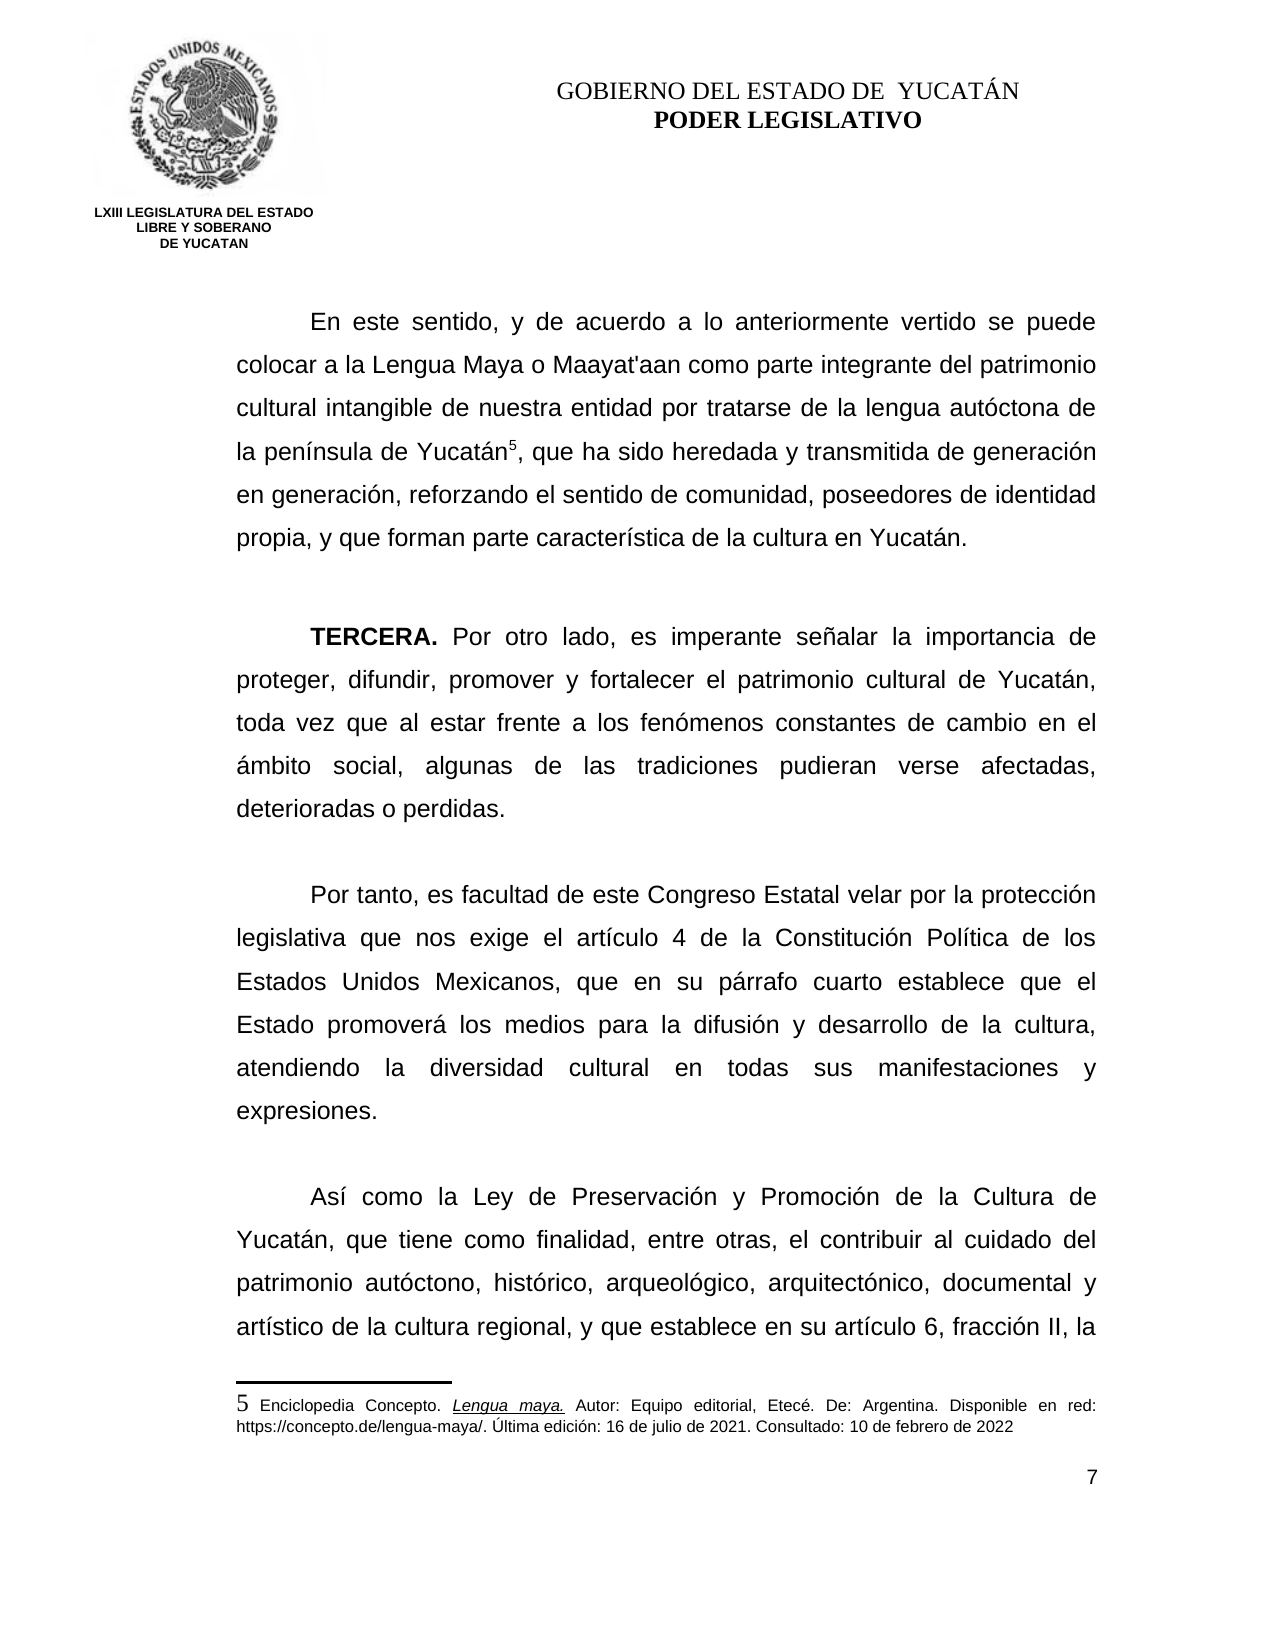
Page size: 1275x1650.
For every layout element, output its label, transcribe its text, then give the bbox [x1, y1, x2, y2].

text En este sentido, y de acuerdo a lo anteriormente vertido se puede colocar a la Lengua Maya o Maayat'aan como parte integrante del patrimonio cultural intangible de nuestra entidad por tratarse de la lengua autóctona de la península de Yucatán, que ha sido heredada y transmitida de generación en generación, reforzando el sentido de comunidad, poseedores de identidad propia, y que forman parte característica de la cultura en Yucatán. [236, 307, 1098, 552]
text Por tanto, es facultad de este Congreso Estatal velar por la protección legislativa que nos exige el artículo 4 de la Constitución Política de los Estados Unidos Mexicanos, que en su párrafo cuarto establece que el Estado promoverá los medios para la difusión y desarrollo de la cultura, atendiendo la diversidad cultural en todas sus manifestaciones y expresiones. [236, 880, 1098, 1125]
picture [83, 33, 328, 196]
text TERCERA. Por otro lado, es imperante señalar la importancia de proteger, difundir, promover y fortalecer el patrimonio cultural de Yucatán, toda vez que al estar frente a los fenómenos constantes de cambio en el ámbito social, algunas de las tradiciones pudieran verse afectadas, deterioradas o perdidas. [236, 622, 1098, 823]
